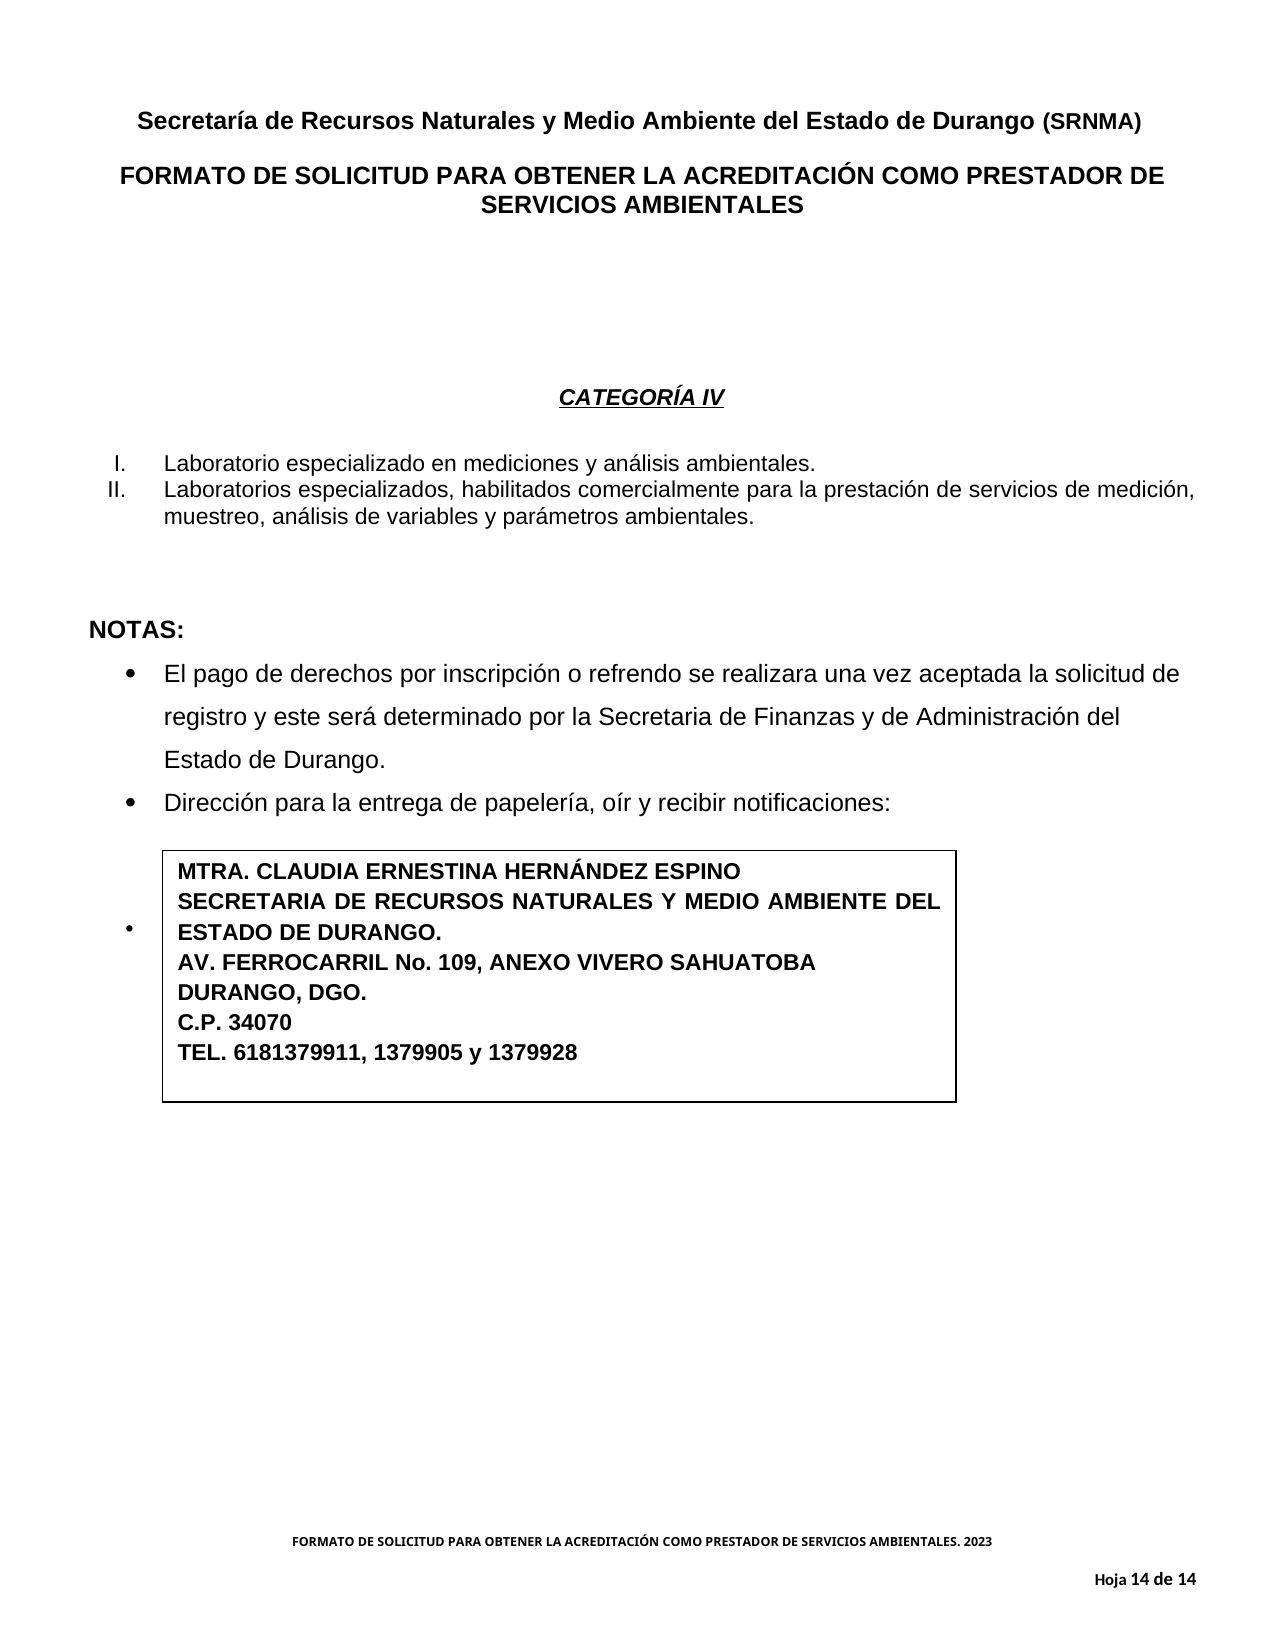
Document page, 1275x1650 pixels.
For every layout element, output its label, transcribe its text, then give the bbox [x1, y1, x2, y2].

list Laboratorio especializado en mediciones y análisis ambientales. [126, 450, 1196, 476]
list El pago de derechos por inscripción o refrendo se realizara una vez aceptada la solicitud de registro y este será determinado por la Secretaria de Finanzas y de Administración del Estado de Durango. [126, 658, 1196, 774]
list Laboratorios especializados, habilitados comercialmente para la prestación de servicios de medición, muestreo, análisis de variables y parámetros ambientales. [126, 476, 1196, 529]
text NOTAS: [89, 615, 1196, 644]
text CATEGORÍA IV [89, 384, 1196, 411]
list Dirección para la entrega de papelería, oír y recibir notificaciones: [126, 788, 1196, 817]
